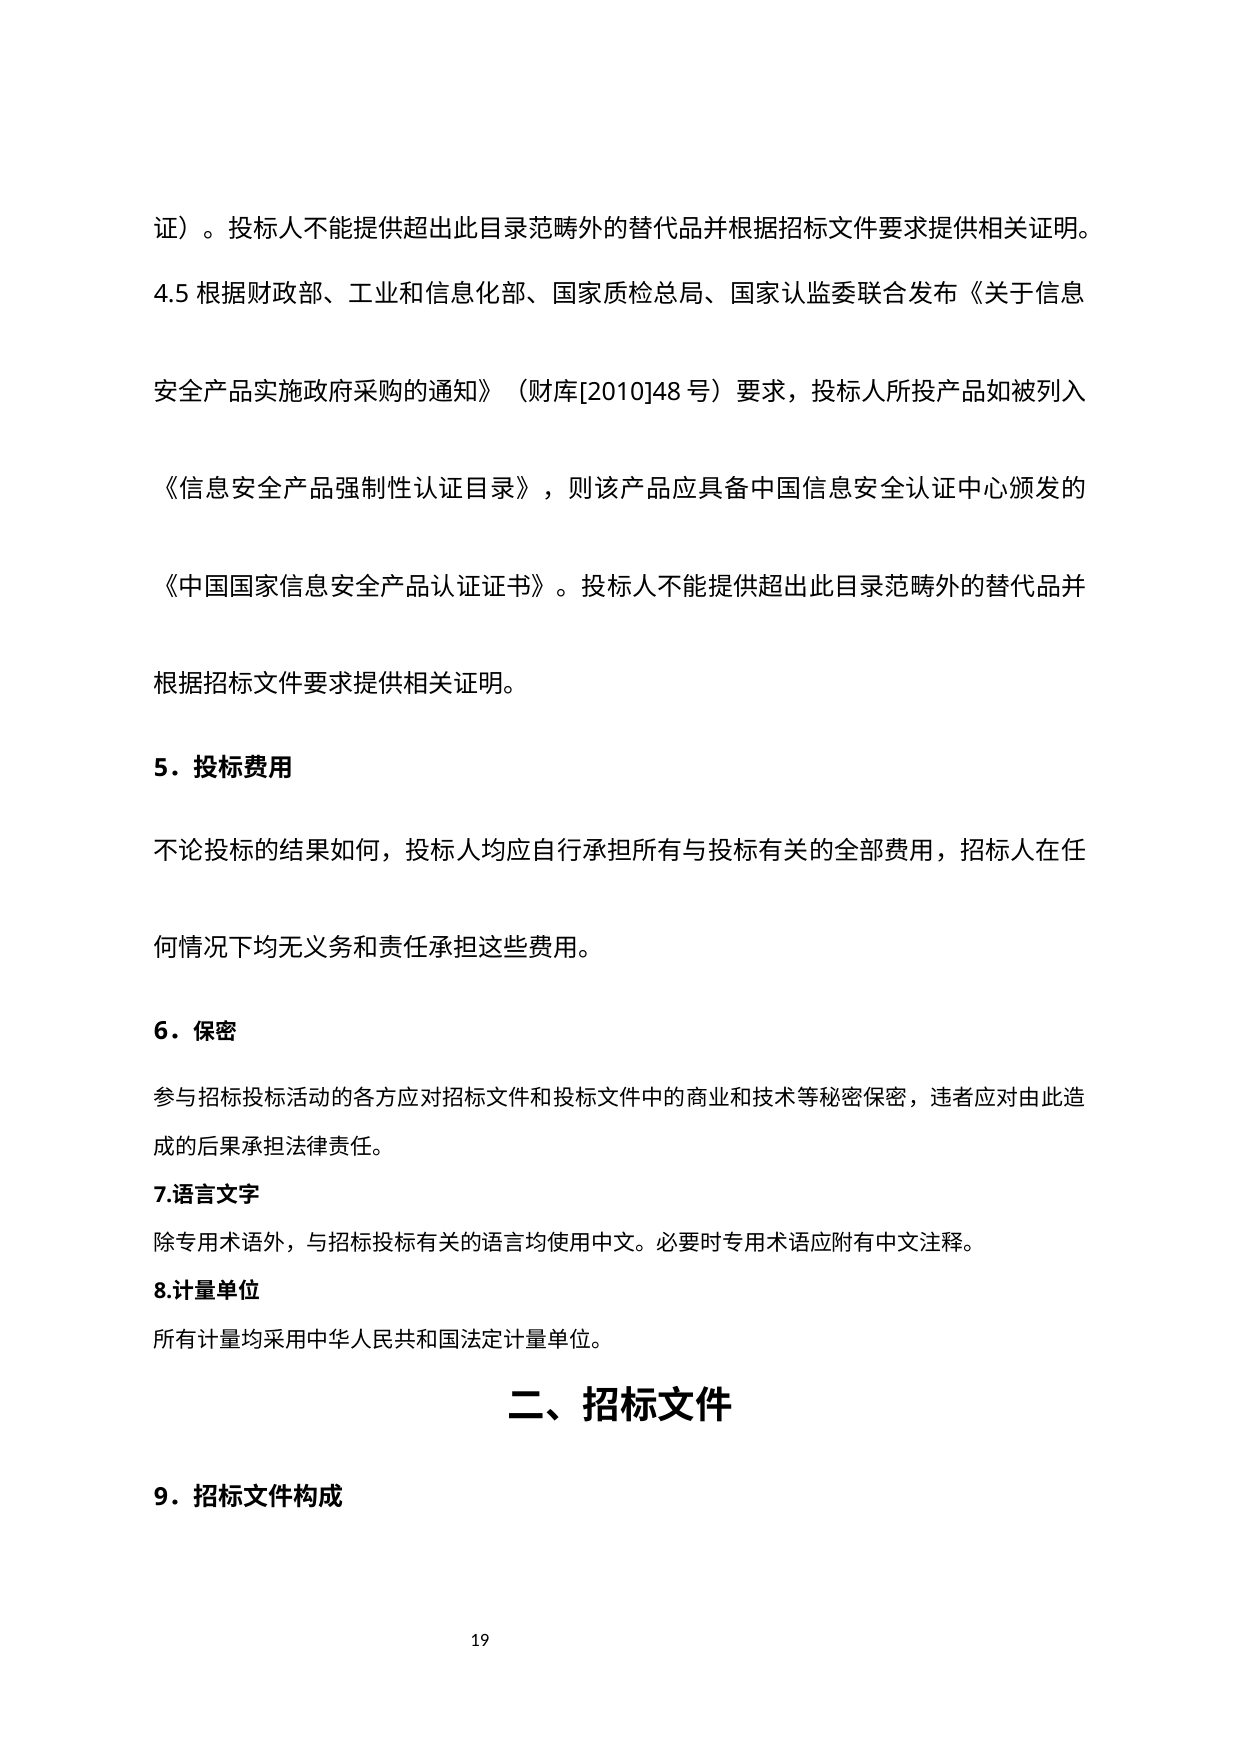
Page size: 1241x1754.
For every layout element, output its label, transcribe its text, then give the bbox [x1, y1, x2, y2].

text 9．招标文件构成 [153, 1462, 1087, 1527]
text 参与招标投标活动的各方应对招标文件和投标文件中的商业和技术等秘密保密，违者应对由此造成的后果承担法律责任。 [153, 1079, 1087, 1161]
text 8.计量单位 [153, 1273, 1087, 1306]
text 所有计量均采用中华人民共和国法定计量单位。 [153, 1322, 1087, 1354]
text 4.5 根据财政部、工业和信息化部、国家质检总局、国家认监委联合发布《关于信息安全产品实施政府采购的通知》（财库[2010]48号）要求，投标人所投产品如被列入《信息安全产品强制性认证目录》，则该产品应具备中国信息安全认证中心颁发的《中国国家信息安全产品认证证书》。投标人不能提供超出此目录范畴外的替代品并根据招标文件要求提供相关证明。 [153, 259, 1087, 714]
text 不论投标的结果如何，投标人均应自行承担所有与投标有关的全部费用，招标人在任何情况下均无义务和责任承担这些费用。 [153, 816, 1087, 978]
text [153, 194, 1087, 259]
text 7.语言文字 [153, 1177, 1087, 1209]
text 除专用术语外，与招标投标有关的语言均使用中文。必要时专用术语应附有中文注释。 [153, 1225, 1087, 1257]
text 5．投标费用 [153, 733, 1087, 798]
text 6．保密 [153, 996, 1087, 1061]
text 二、招标文件 [153, 1370, 1087, 1435]
